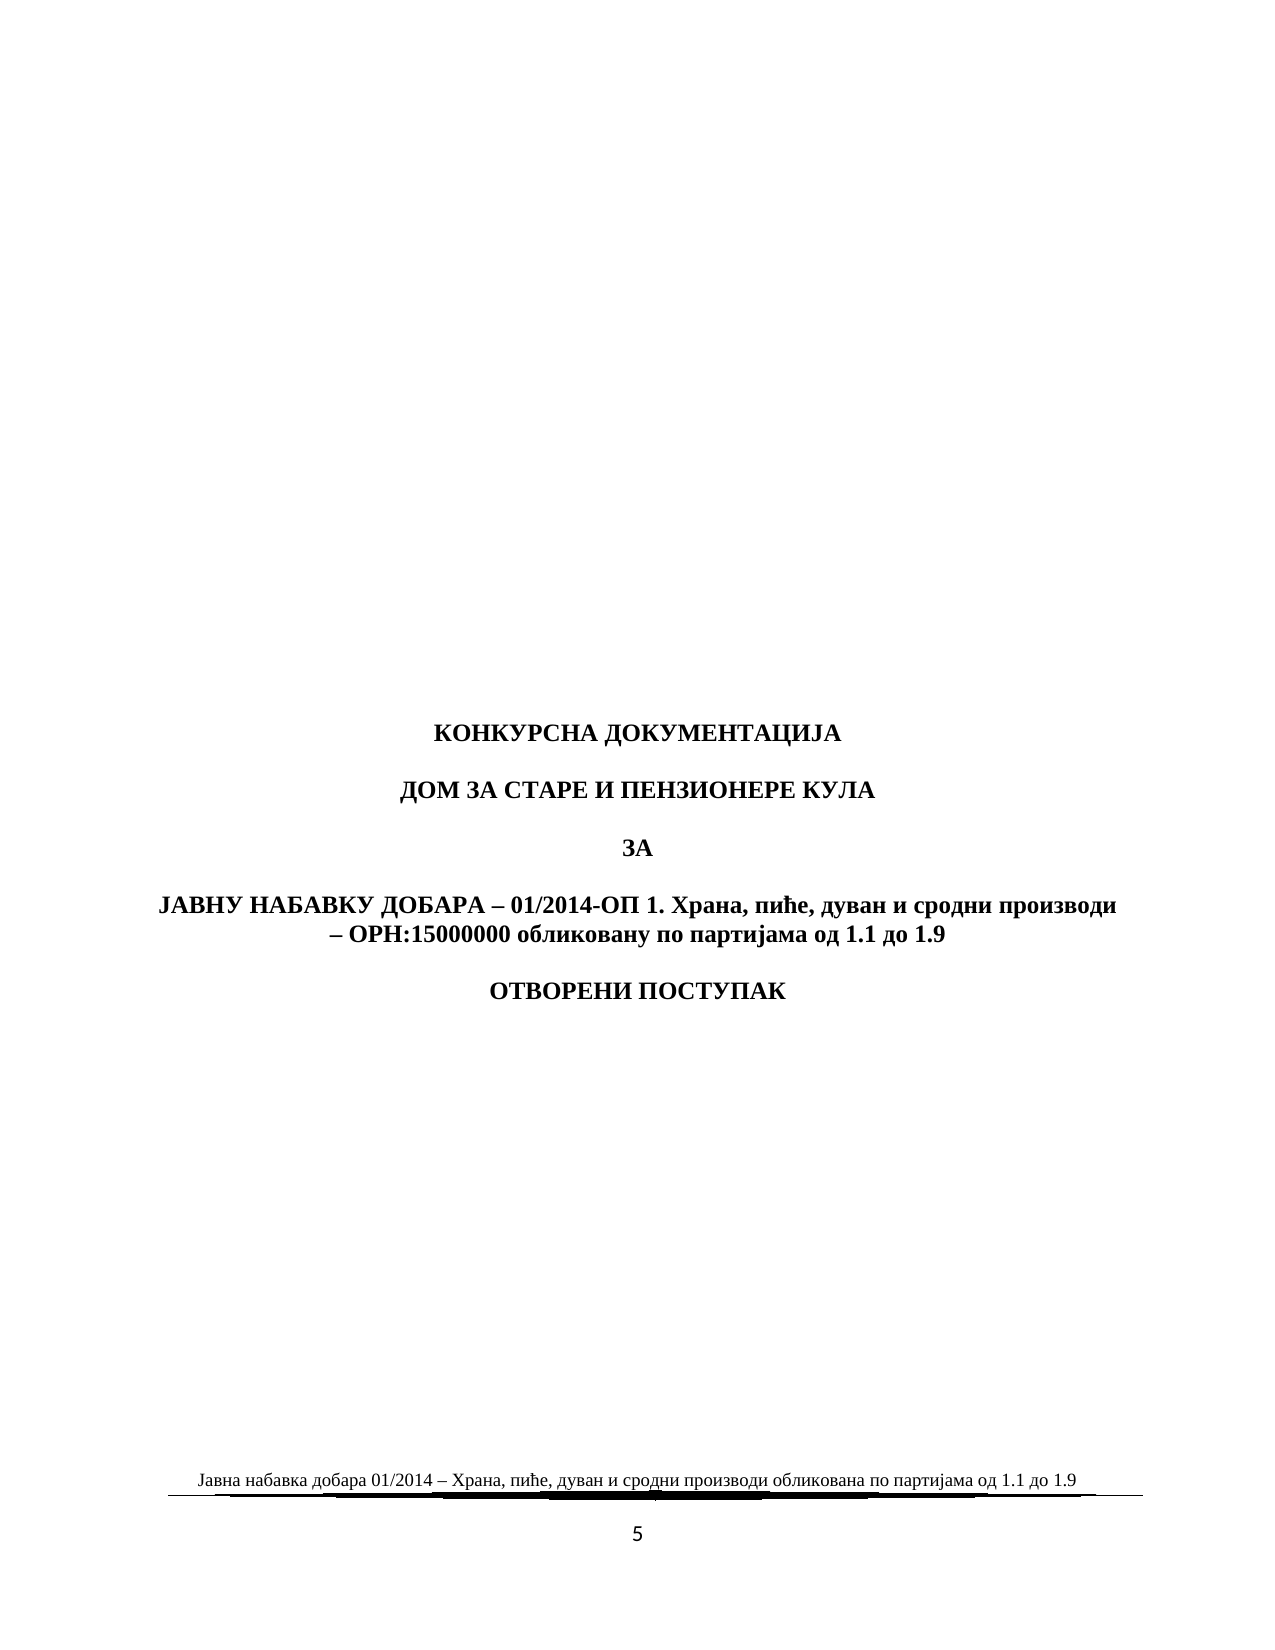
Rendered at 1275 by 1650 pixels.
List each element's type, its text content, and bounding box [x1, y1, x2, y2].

text ЗА [150, 833, 1125, 861]
text ДОМ ЗА СТАРЕ И ПЕНЗИОНЕРЕ КУЛА [150, 775, 1125, 804]
text ЈАВНУ НАБАВКУ ДОБАРА – 01/2014-ОП 1. Храна, пиће, дуван и сродни производи – ОРН:15000000 обликовану по партијама од 1.1 до 1.9 [150, 890, 1125, 948]
text ОТВОРЕНИ ПОСТУПАК [150, 976, 1125, 1005]
text КОНКУРСНА ДОКУМЕНТАЦИЈА [150, 718, 1125, 746]
